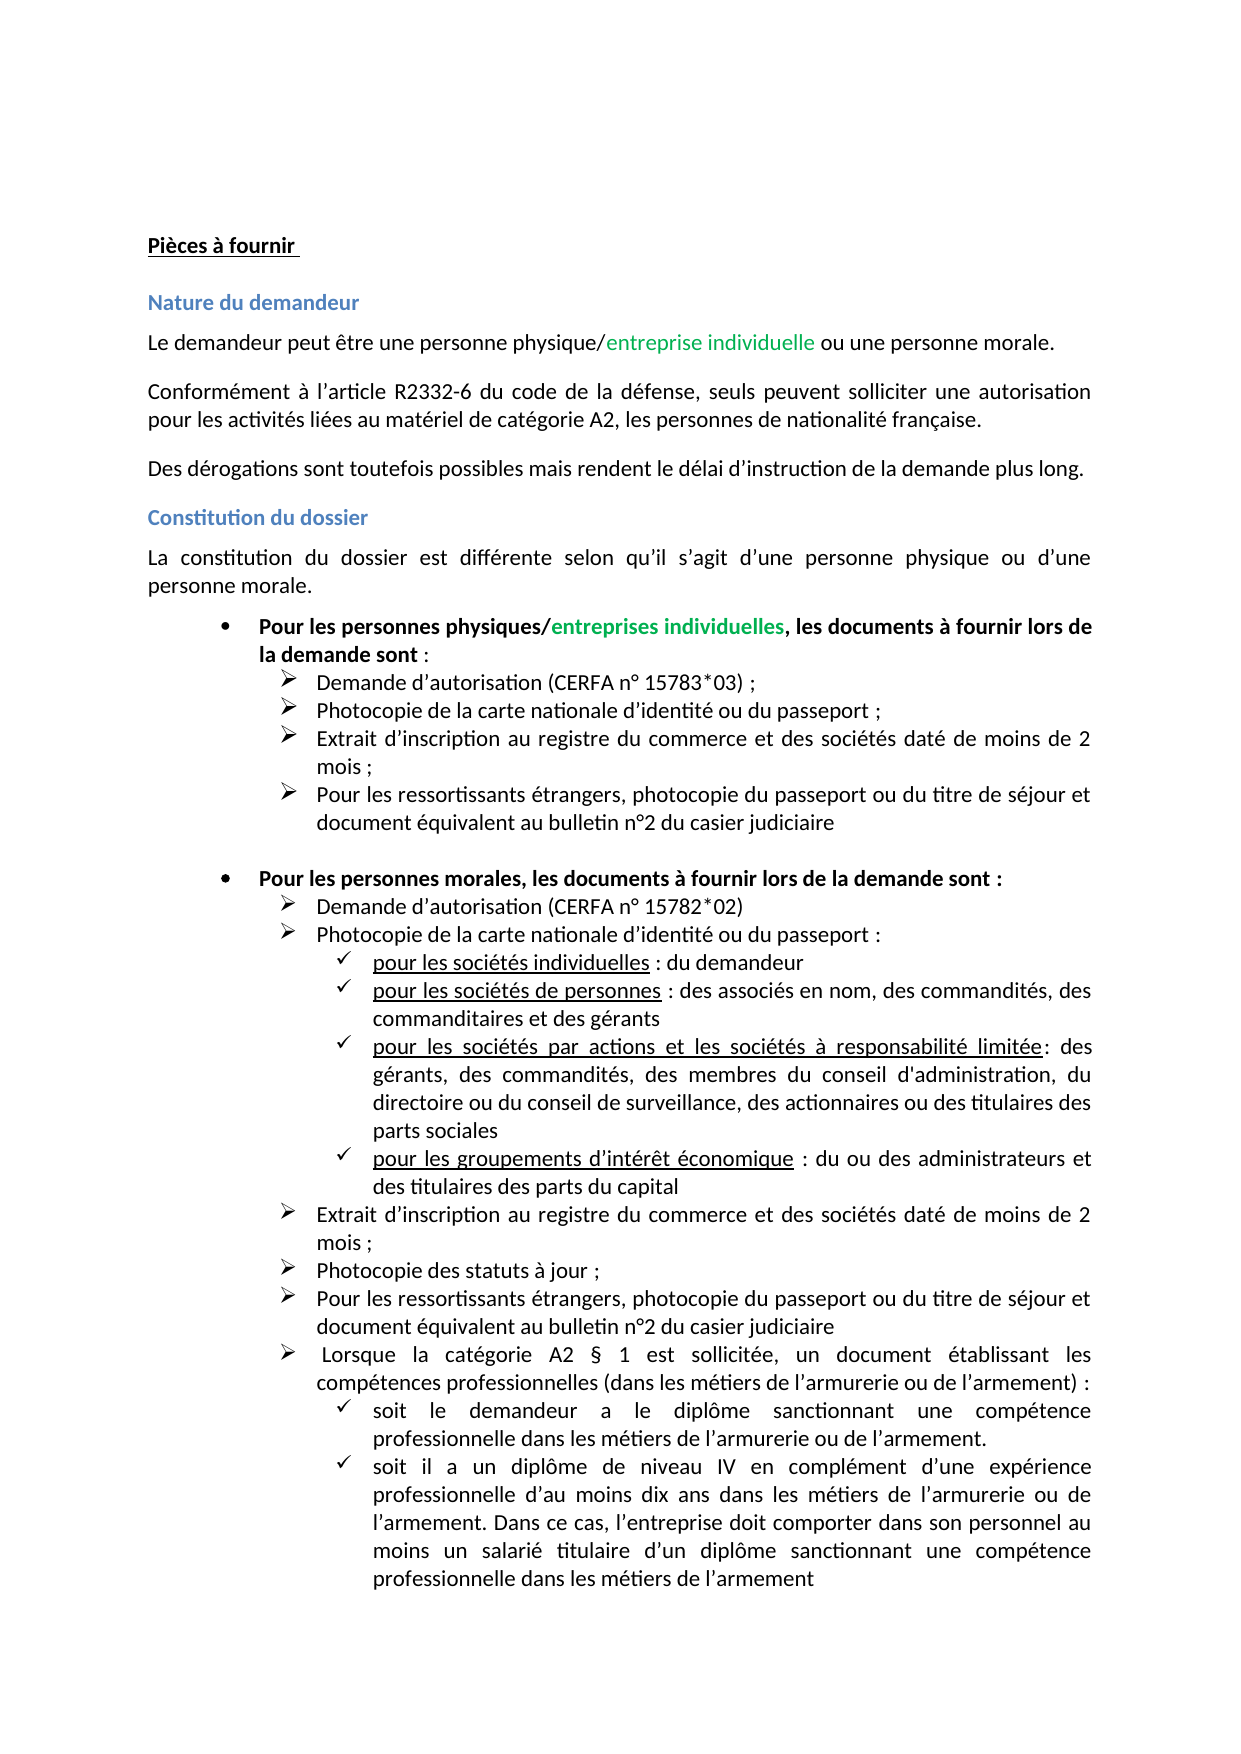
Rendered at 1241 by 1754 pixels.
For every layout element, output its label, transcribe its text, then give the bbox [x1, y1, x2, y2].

list pour les groupements d’intérêt économique : du ou des administrateurs et des titulaires des parts du capital [335, 1144, 1093, 1200]
list soit le demandeur a le diplôme sanctionnant une compétence professionnelle dans les métiers de l’armurerie ou de l’armement. [335, 1396, 1093, 1452]
list Pour les ressortissants étrangers, photocopie du passeport ou du titre de séjour et document équivalent au bulletin n°2 du casier judiciaire [279, 780, 1093, 836]
list Pour les ressortissants étrangers, photocopie du passeport ou du titre de séjour et document équivalent au bulletin n°2 du casier judiciaire [279, 1284, 1093, 1340]
list pour les sociétés par actions et les sociétés à responsabilité limitée: des gérants, des commandités, des membres du conseil d'administration, du directoire ou du conseil de surveillance, des actionnaires ou des titulaires des parts sociales [335, 1032, 1093, 1144]
list pour les sociétés individuelles : du demandeur [335, 948, 1093, 976]
text Constitution du dossier [148, 503, 1093, 531]
list Pour les personnes physiques/entreprises individuelles, les documents à fournir lors de la demande sont : [221, 612, 1093, 668]
list Photocopie de la carte nationale d’identité ou du passeport ; [279, 696, 1093, 724]
text Le demandeur peut être une personne physique/entreprise individuelle ou une personne morale. [148, 328, 1093, 356]
text Conformément à l’article R2332-6 du code de la défense, seuls peuvent solliciter une autorisation pour les activités liées au matériel de catégorie A2, les personnes de nationalité française. [148, 377, 1093, 433]
list soit il a un diplôme de niveau IV en complément d’une expérience professionnelle d’au moins dix ans dans les métiers de l’armurerie ou de l’armement. Dans ce cas, l’entreprise doit comporter dans son personnel au moins un salarié titulaire d’un diplôme sanctionnant une compétence professionnelle dans les métiers de l’armement [335, 1452, 1093, 1593]
text Nature du demandeur [148, 288, 1093, 316]
list Demande d’autorisation (CERFA n° 15783*03) ; [279, 668, 1093, 696]
list Extrait d’inscription au registre du commerce et des sociétés daté de moins de 2 mois ; [279, 1200, 1093, 1256]
list Photocopie des statuts à jour ; [279, 1256, 1093, 1284]
text Pièces à fournir [148, 232, 1093, 260]
list Demande d’autorisation (CERFA n° 15782*02) [279, 892, 1093, 920]
text La constitution du dossier est différente selon qu’il s’agit d’une personne physique ou d’une personne morale. [148, 543, 1093, 599]
list pour les sociétés de personnes : des associés en nom, des commandités, des commanditaires et des gérants [335, 976, 1093, 1032]
list Pour les personnes morales, les documents à fournir lors de la demande sont : [221, 864, 1093, 892]
list Photocopie de la carte nationale d’identité ou du passeport : [279, 920, 1093, 948]
text Des dérogations sont toutefois possibles mais rendent le délai d’instruction de la demande plus long. [148, 454, 1093, 482]
list Extrait d’inscription au registre du commerce et des sociétés daté de moins de 2 mois ; [279, 724, 1093, 780]
list Lorsque la catégorie A2 § 1 est sollicitée, un document établissant les compétences professionnelles (dans les métiers de l’armurerie ou de l’armement) : [279, 1340, 1093, 1396]
